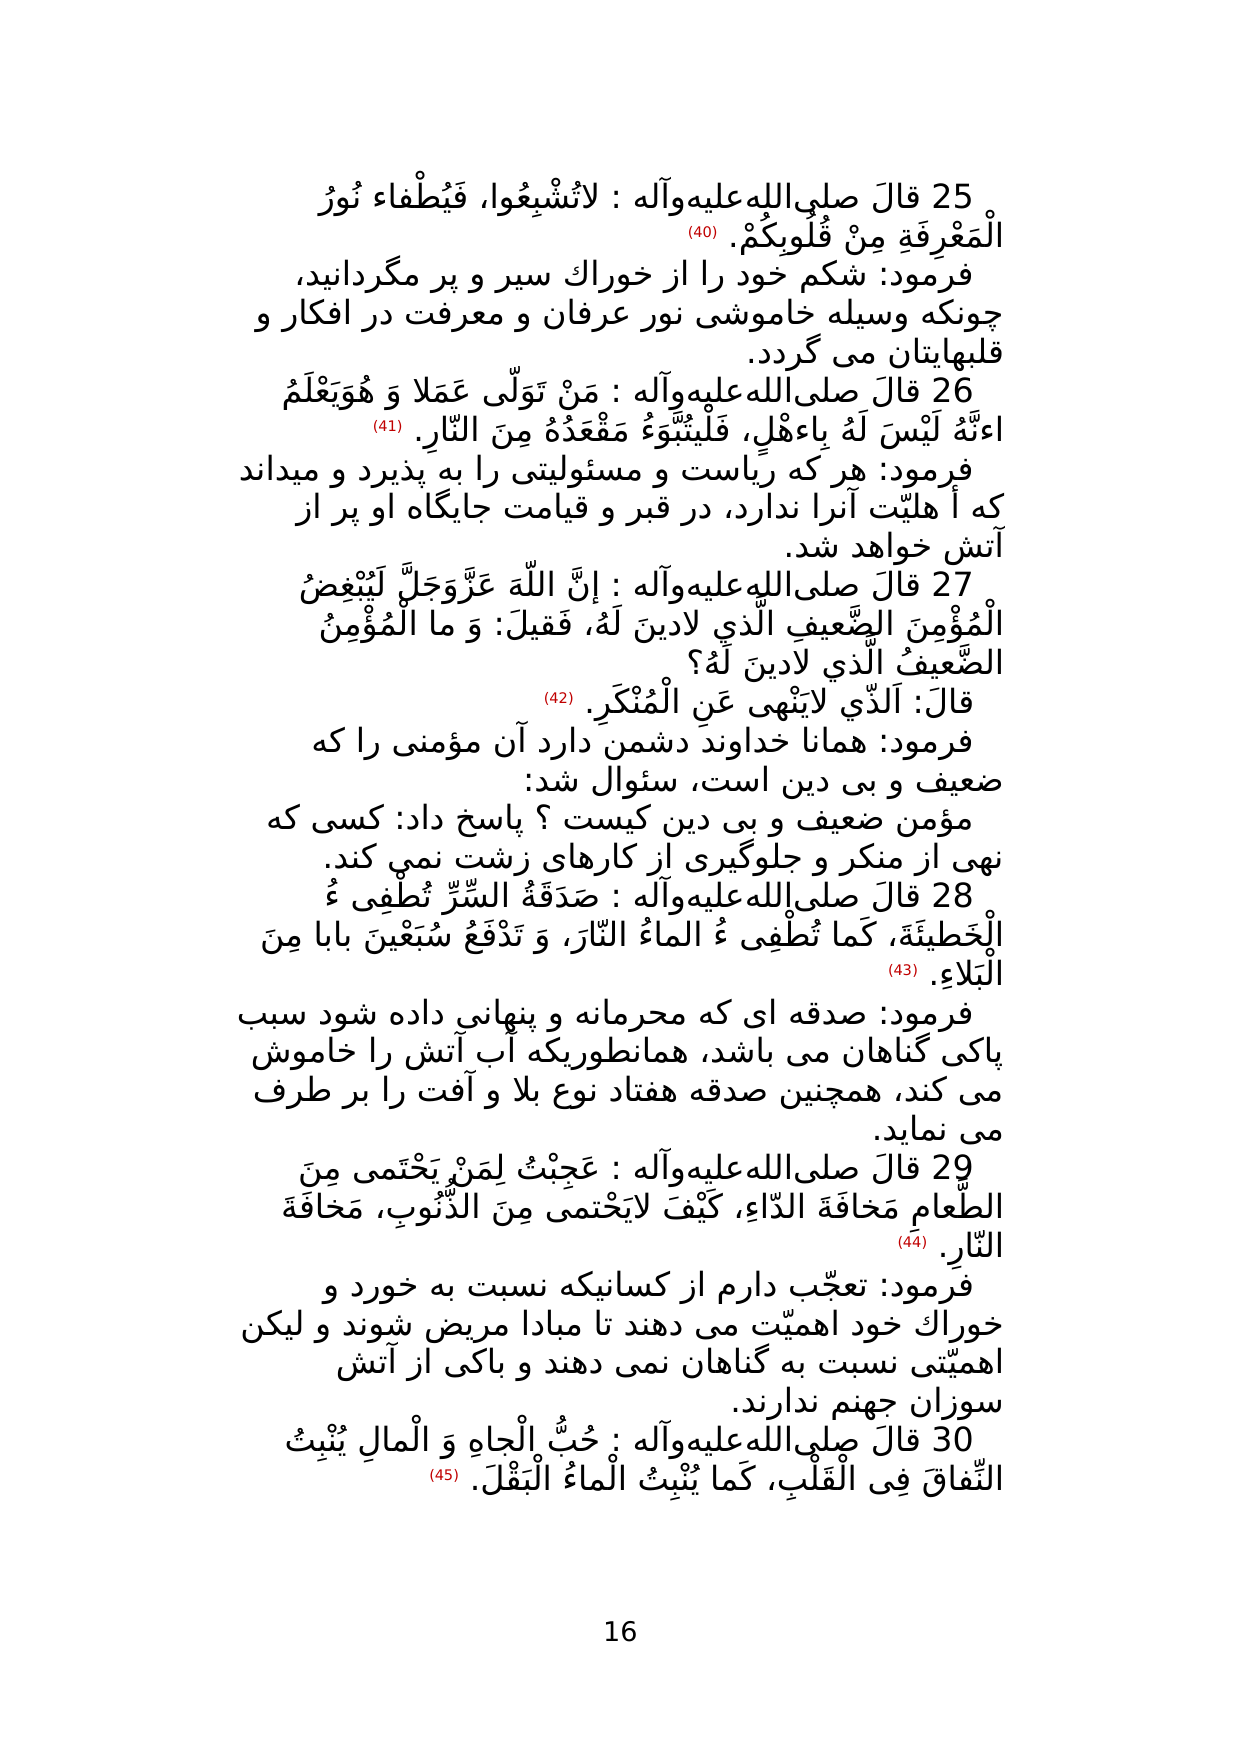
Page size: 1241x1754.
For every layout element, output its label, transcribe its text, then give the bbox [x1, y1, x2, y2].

text 30 قالَ صلى‌الله‌عليه‌وآله : حُبُّ الْجاهِ وَ الْمالِ يُنْبِتُ النِّفاقَ فِى الْقَلْبِ، كَما يُنْبِتُ الْماءُ الْبَقْلَ. (45) [236, 1421, 1004, 1498]
text 26 قالَ صلى‌الله‌عليه‌وآله : مَنْ تَوَلّى عَمَلا وَ هُوَيَعْلَمُ اءنَّهُ لَيْسَ لَهُ بِاءهْلٍ، فَلْيتُبَّوَءُ مَقْعَدُهُ مِنَ النّارِ. (41) [236, 371, 1004, 449]
text فرمود: همانا خداوند دشمن دارد آن مؤمنى را كه ضعيف و بى دين است، سئوال شد: [236, 721, 1004, 799]
text 25 قالَ صلى‌الله‌عليه‌وآله : لاتُشْبِعُوا، فَيُطْفاء نُورُ الْمَعْرِفَةِ مِنْ قُلُوبِكُمْ. (40) [236, 177, 1004, 255]
text قالَ: اَلذّي لايَنْهى عَنِ الْمُنْكَرِ. (42) [236, 682, 1004, 721]
text فرمود: تعجّب دارم از كسانيكه نسبت به خورد و خوراك خود اهميّت مى دهند تا مبادا مريض شوند و ليكن اهميّتى نسبت به گناهان نمى دهند و باكى از آتش سوزان جهنم ندارند. [236, 1265, 1004, 1421]
text مؤمن ضعيف و بى دين كيست ؟ پاسخ داد: كسى كه نهى از منكر و جلوگيرى از كارهاى زشت نمى كند. [236, 799, 1004, 877]
text فرمود: هر كه رياست و مسئوليتى را به پذيرد و ميداند كه أ هليّت آنرا ندارد، در قبر و قيامت جايگاه او پر از آتش خواهد شد. [236, 449, 1004, 566]
text فرمود: شكم خود را از خوراك سير و پر مگردانيد، چونكه وسيله خاموشى نور عرفان و معرفت در افكار و قلبهايتان مى گردد. [236, 255, 1004, 371]
text 29 قالَ صلى‌الله‌عليه‌وآله : عَجِبْتُ لِمَنْ يَحْتَمى مِنَ الطَّعامِ مَخافَةَ الدّاءِ، كَيْفَ لايَحْتمى مِنَ الذُّنُوبِ، مَخافَةَ النّارِ. (44) [236, 1148, 1004, 1265]
text 28 قالَ صلى‌الله‌عليه‌وآله : صَدَقَةُ السِّرِّ تُطْفِى ءُ الْخَطيئَةَ، كَما تُطْفِى ءُ الماءُ النّارَ، وَ تَدْفَعُ سُبَعْينَ بابا مِنَ الْبَلاءِ. (43) [236, 877, 1004, 993]
text 27 قالَ صلى‌الله‌عليه‌وآله : إنَّ اللّهَ عَزَّوَجَلَّ لَيُبْغِضُ الْمُؤْمِنَ الضَّعيفِ الَّذي لادينَ لَهُ، فَقيلَ: وَ ما الْمُؤْمِنُ الضَّعيفُ الَّذي لادينَ لَهُ؟ [236, 566, 1004, 682]
text فرمود: صدقه اى كه محرمانه و پنهانى داده شود سبب پاكى گناهان مى باشد، همانطوريكه آب آتش را خاموش مى كند، همچنين صدقه هفتاد نوع بلا و آفت را بر طرف مى نمايد. [236, 993, 1004, 1148]
